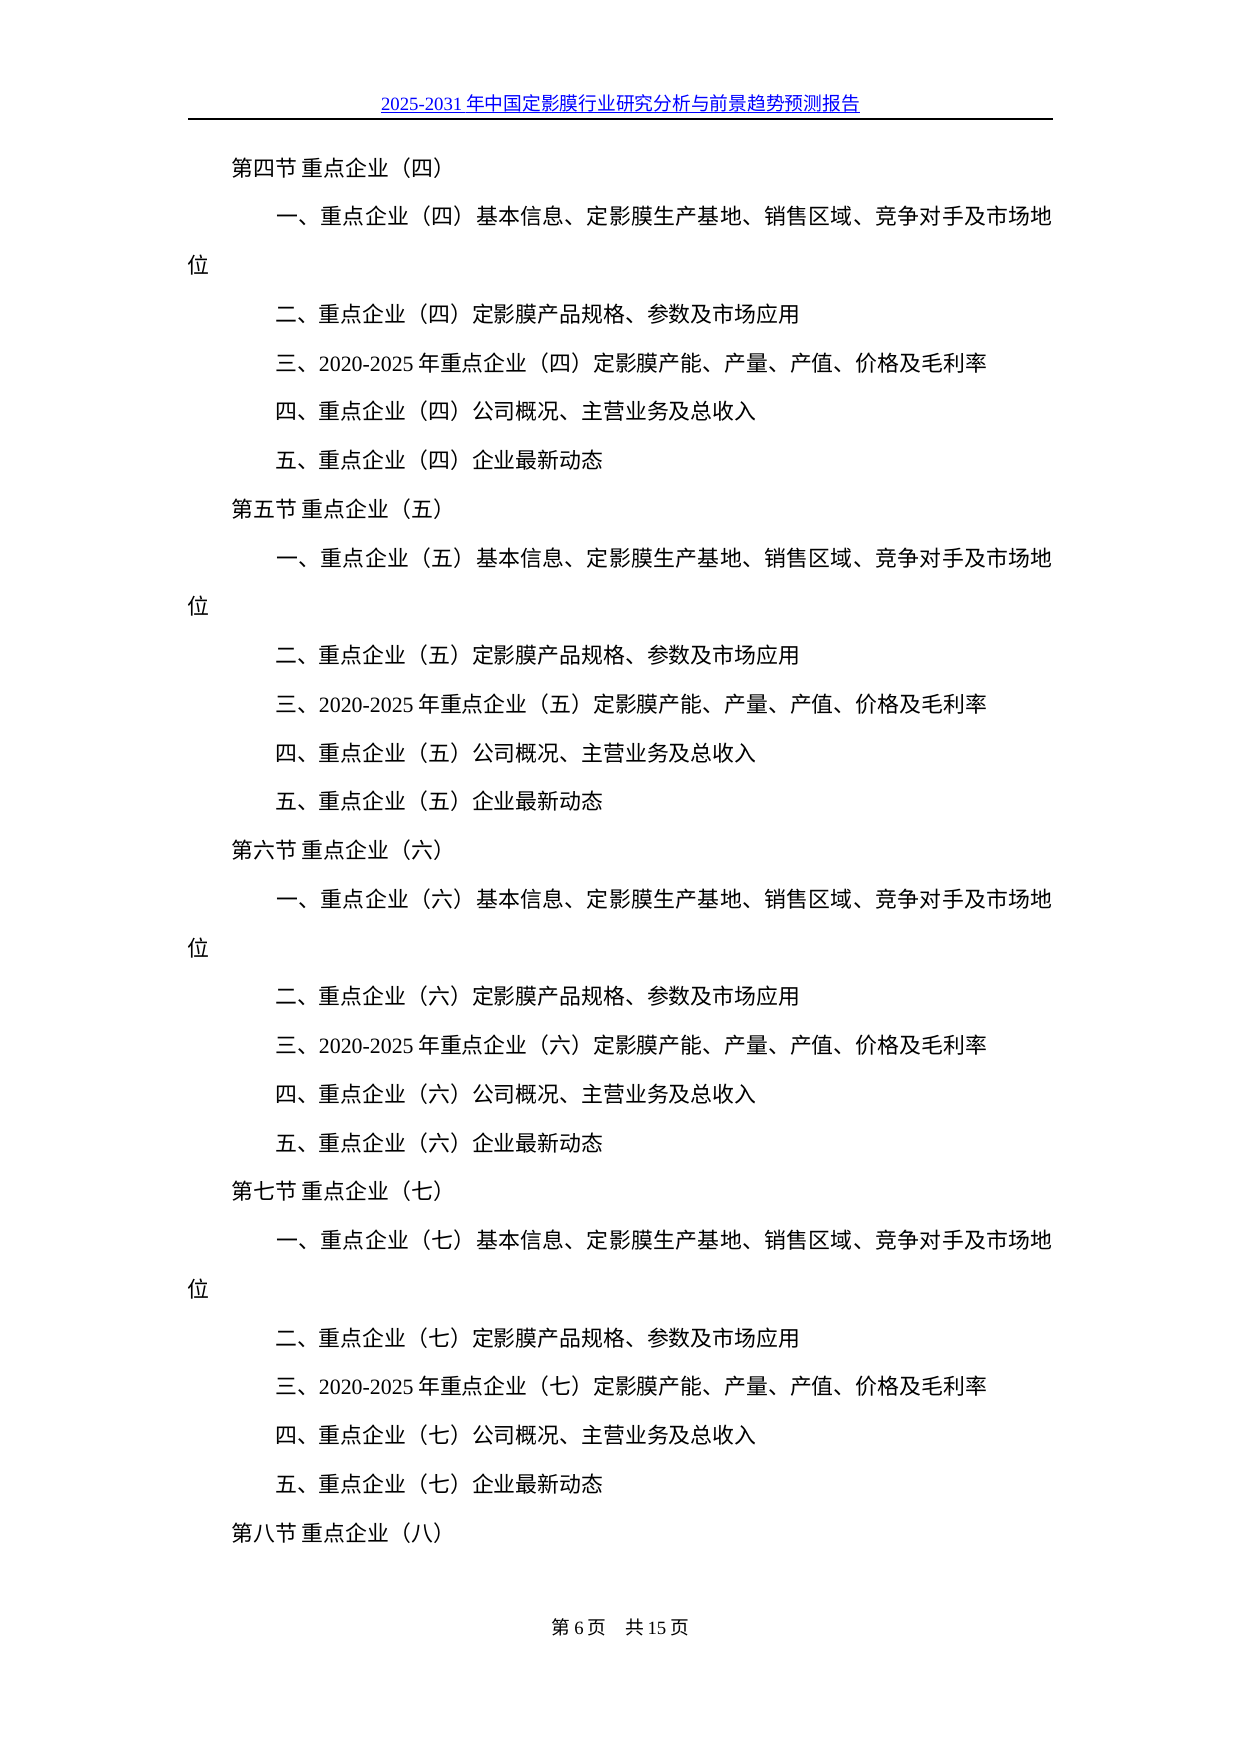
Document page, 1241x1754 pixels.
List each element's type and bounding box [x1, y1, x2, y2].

text [187, 150, 1053, 1548]
